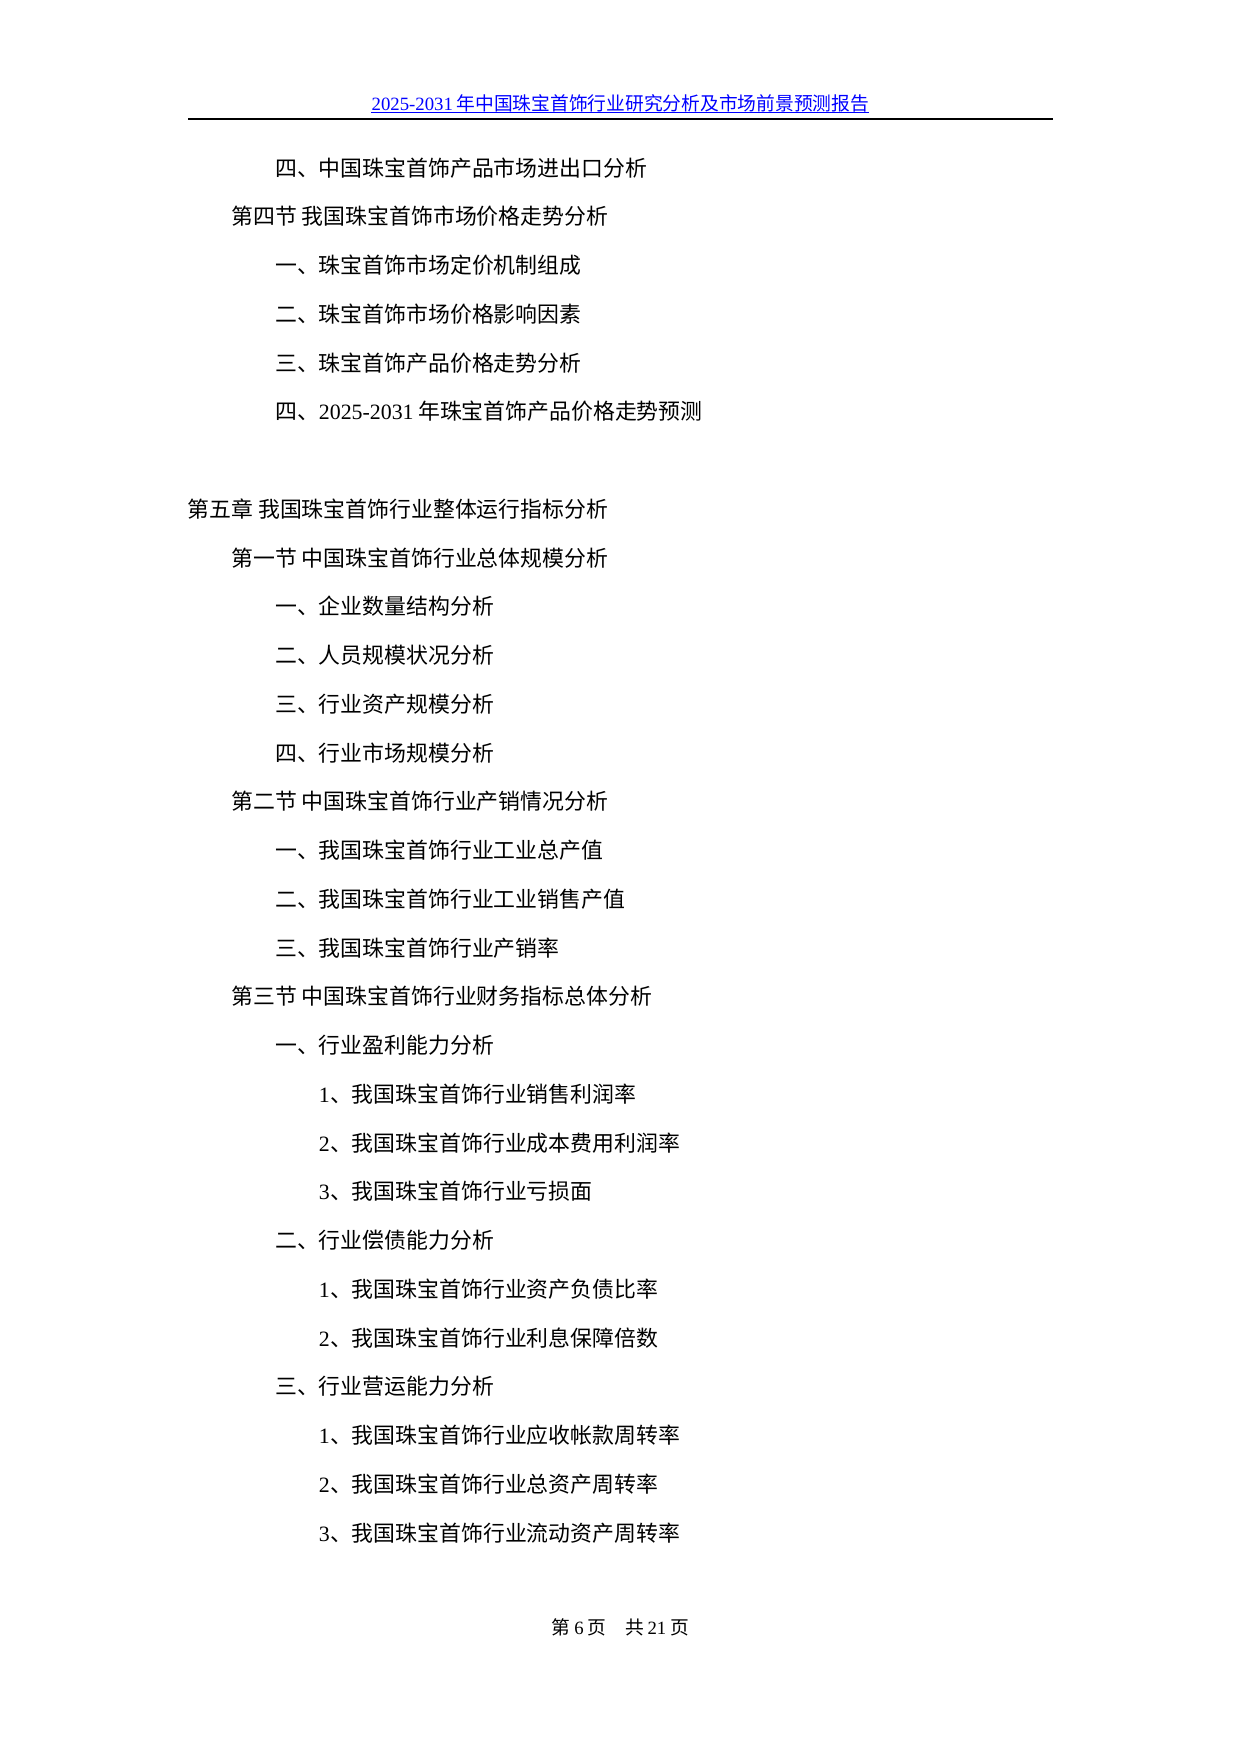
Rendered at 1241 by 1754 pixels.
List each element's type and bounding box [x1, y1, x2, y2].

text [187, 150, 1053, 1548]
